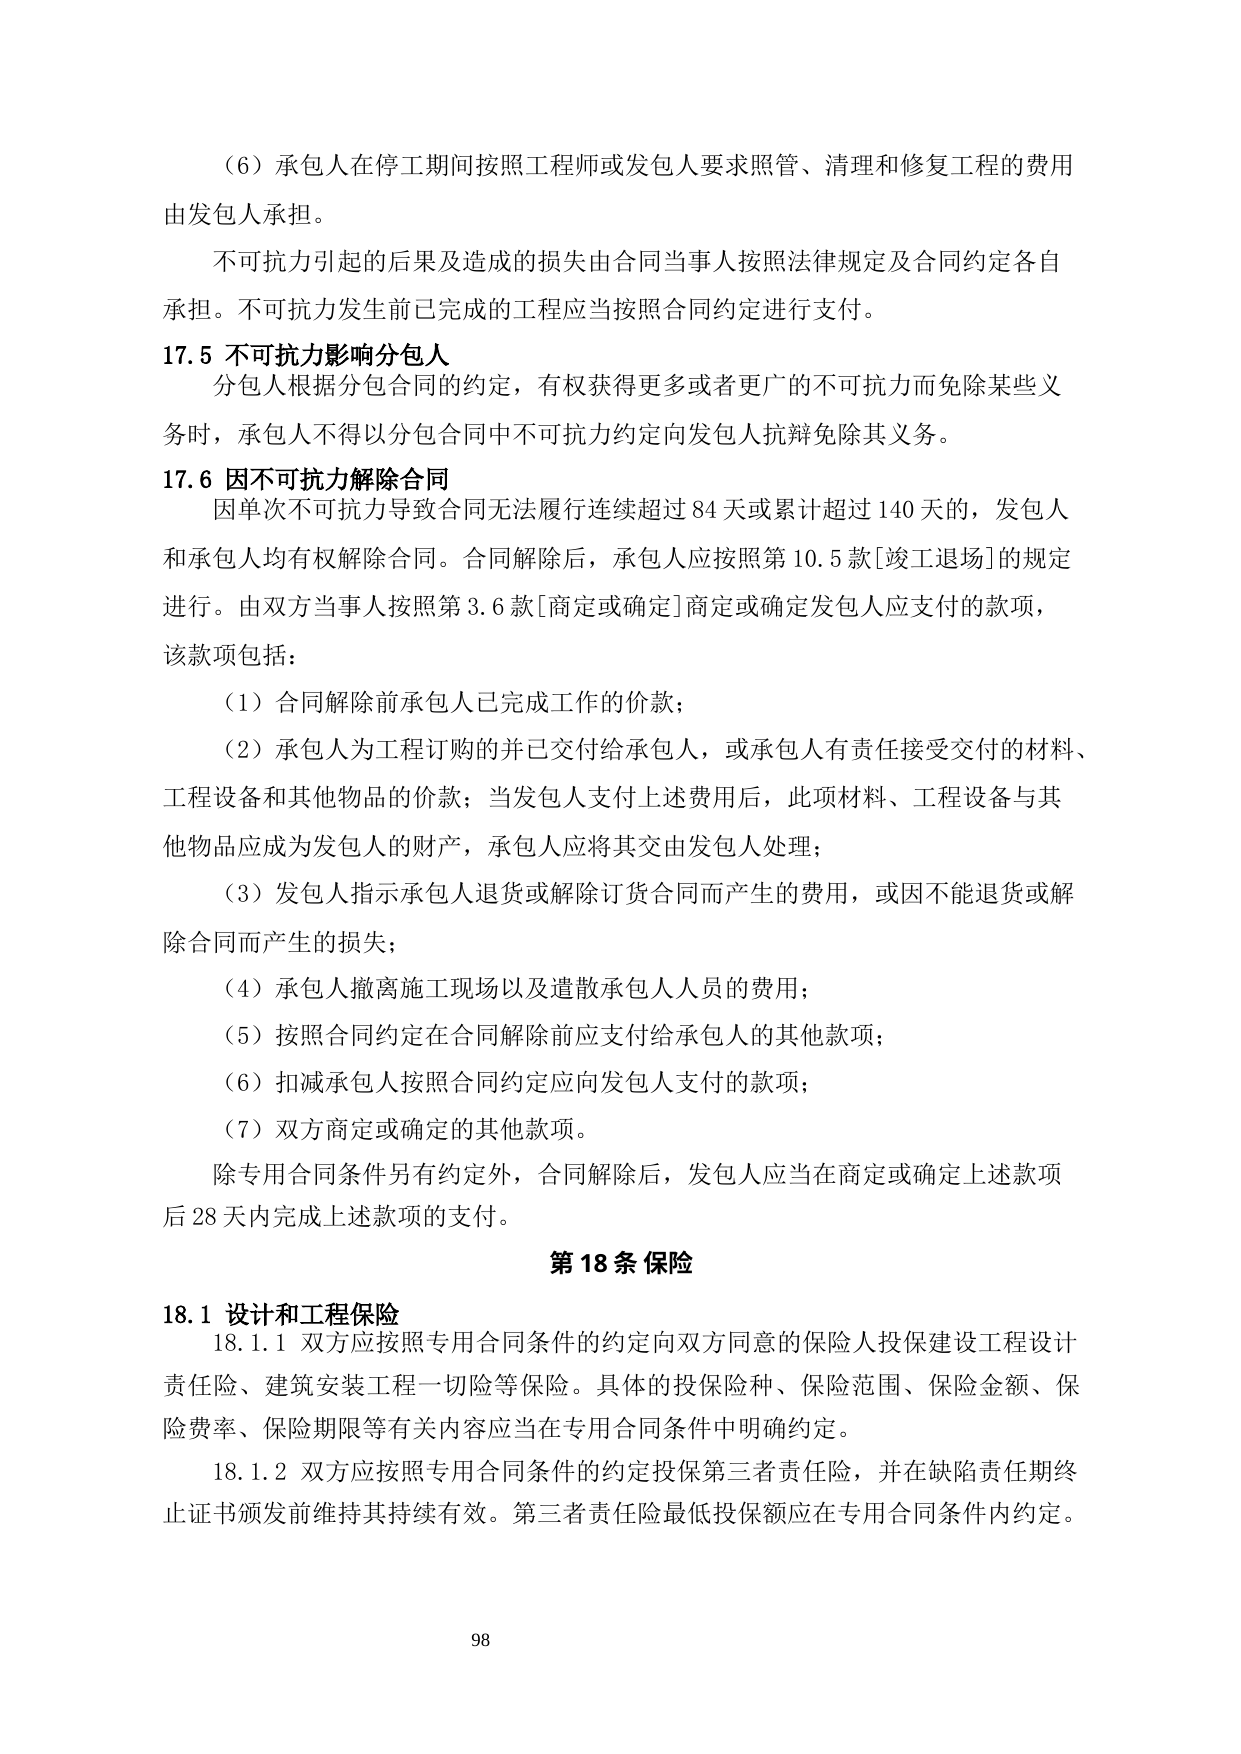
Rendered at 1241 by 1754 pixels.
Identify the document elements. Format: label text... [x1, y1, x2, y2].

text 18.1.2 双方应按照专用合同条件的约定投保第三者责任险，并在缺陷责任期终止证书颁发前维持其持续有效。第三者责任险最低投保额应在专用合同条件内约定。 [162, 1455, 1081, 1526]
text 除专用合同条件另有约定外，合同解除后，发包人应当在商定或确定上述款项后28天内完成上述款项的支付。 [162, 1158, 1081, 1229]
text （6）承包人在停工期间按照工程师或发包人要求照管、清理和修复工程的费用由发包人承担。 [162, 148, 1081, 229]
text 因单次不可抗力导致合同无法履行连续超过84天或累计超过140天的，发包人和承包人均有权解除合同。合同解除后，承包人应按照第10.5款[竣工退场]的规定进行。由双方当事人按照第3.6款[商定或确定]商定或确定发包人应支付的款项，该款项包括： [162, 491, 1081, 670]
text 不可抗力引起的后果及造成的损失由合同当事人按照法律规定及合同约定各自承担。不可抗力发生前已完成的工程应当按照合同约定进行支付。 [162, 243, 1081, 324]
subtitle 17.5 不可抗力影响分包人 [162, 339, 1081, 367]
subtitle 17.6 因不可抗力解除合同 [162, 463, 1081, 491]
text （4）承包人撤离施工现场以及遣散承包人人员的费用； [162, 971, 1081, 1003]
text （7）双方商定或确定的其他款项。 [162, 1111, 1081, 1144]
text （1）合同解除前承包人已完成工作的价款； [162, 684, 1081, 717]
text （5）按照合同约定在合同解除前应支付给承包人的其他款项； [162, 1018, 1081, 1050]
text （2）承包人为工程订购的并已交付给承包人，或承包人有责任接受交付的材料、工程设备和其他物品的价款；当发包人支付上述费用后，此项材料、工程设备与其他物品应成为发包人的财产，承包人应将其交由发包人处理； [162, 731, 1081, 861]
subtitle 18.1 设计和工程保险 [162, 1298, 1081, 1327]
text 分包人根据分包合同的约定，有权获得更多或者更广的不可抗力而免除某些义务时，承包人不得以分包合同中不可抗力约定向发包人抗辩免除其义务。 [162, 367, 1081, 448]
subtitle 第18条 保险 [162, 1244, 1081, 1280]
text （6）扣减承包人按照合同约定应向发包人支付的款项； [162, 1064, 1081, 1097]
text 18.1.1 双方应按照专用合同条件的约定向双方同意的保险人投保建设工程设计责任险、建筑安装工程一切险等保险。具体的投保险种、保险范围、保险金额、保险费率、保险期限等有关内容应当在专用合同条件中明确约定。 [162, 1327, 1081, 1441]
text （3）发包人指示承包人退货或解除订货合同而产生的费用，或因不能退货或解除合同而产生的损失； [162, 875, 1081, 957]
